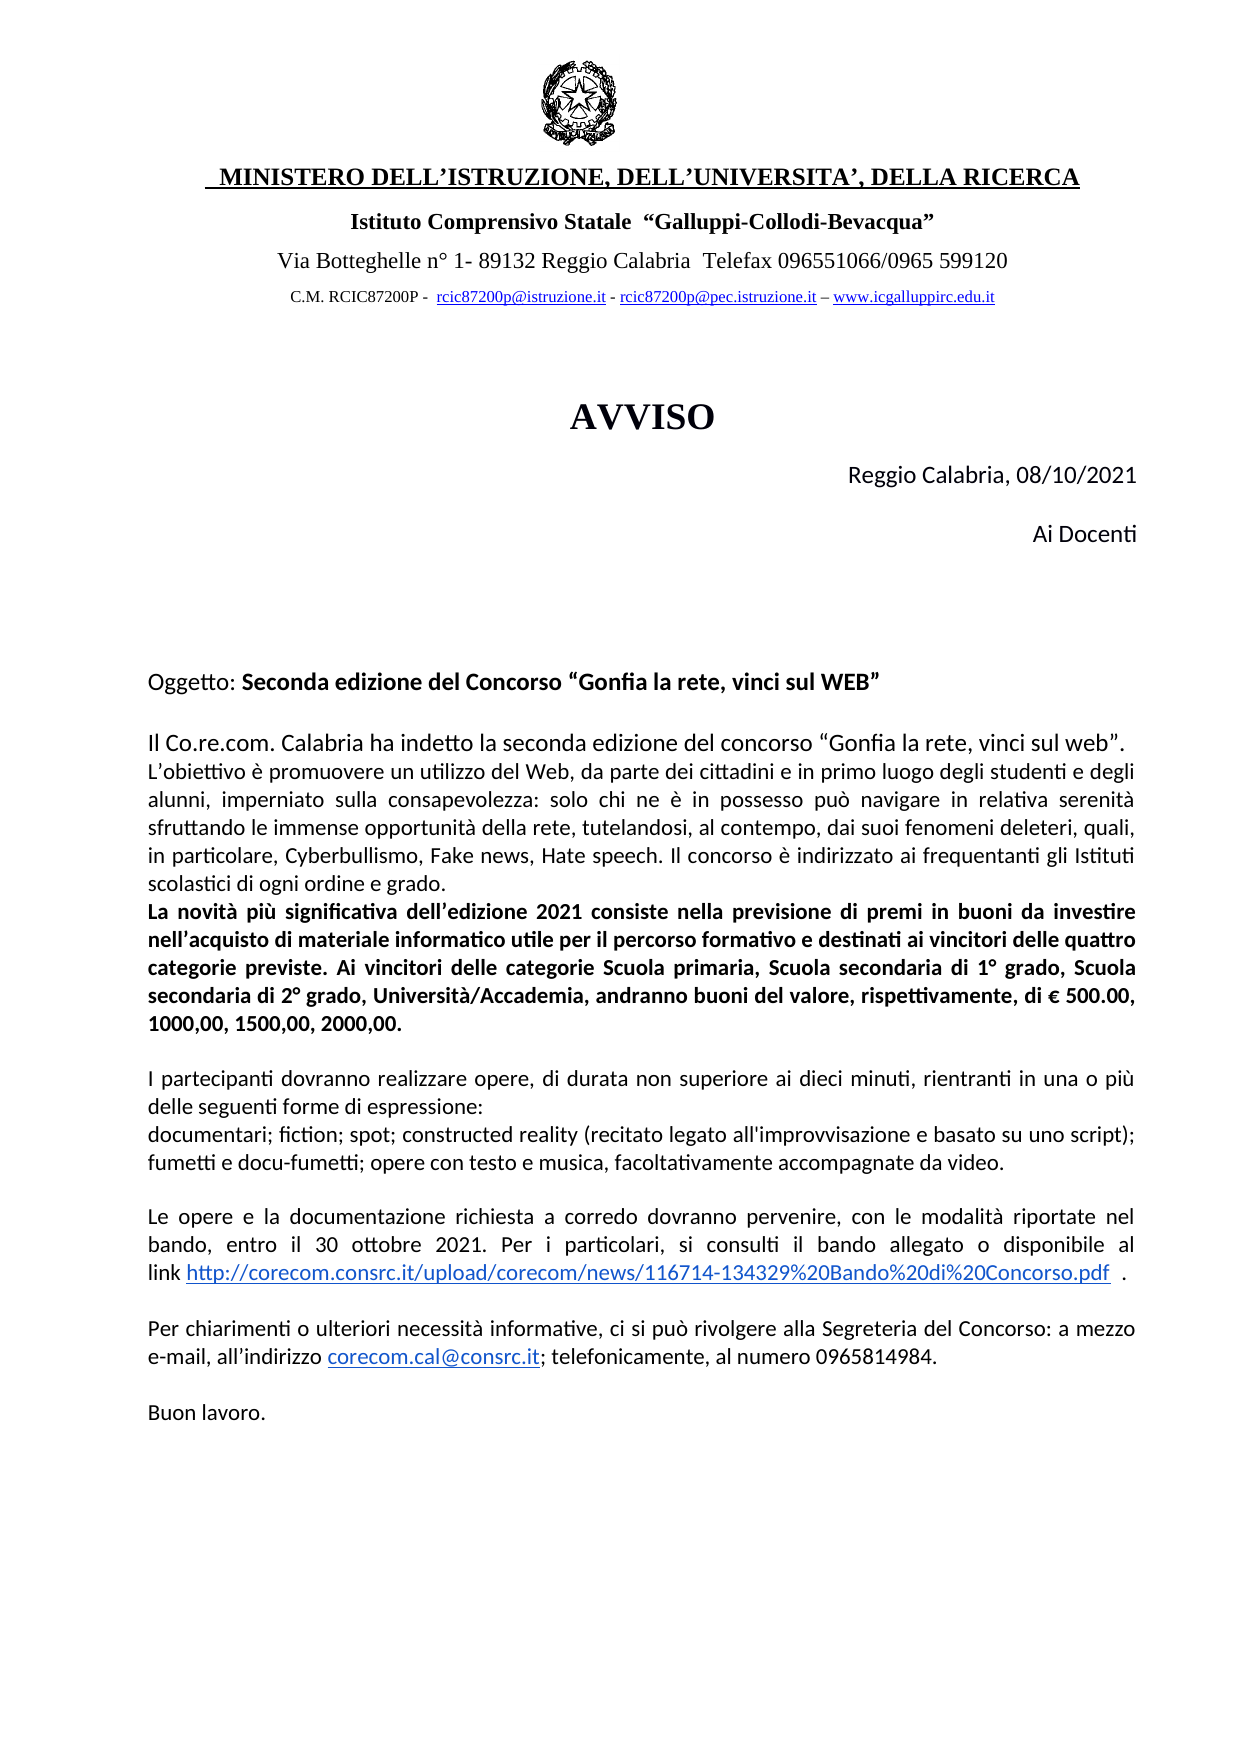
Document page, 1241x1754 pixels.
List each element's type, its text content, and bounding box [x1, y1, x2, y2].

text Per chiarimenti o ulteriori necessità informative, ci si può rivolgere alla Segreteria del Concorso: a mezzo e-mail, all’indirizzo corecom.cal@consrc.it; telefonicamente, al numero 0965814984. [148, 1314, 1137, 1371]
text L’obiettivo è promuovere un utilizzo del Web, da parte dei cittadini e in primo luogo degli studenti e degli alunni, imperniato sulla consapevolezza: solo chi ne è in possesso può navigare in relativa serenità sfruttando le immense opportunità della rete, tutelandosi, al contempo, dai suoi fenomeni deleteri, quali, in particolare, Cyberbullismo, Fake news, Hate speech. Il concorso è indirizzato ai frequentanti gli Istituti scolastici di ogni ordine e grado. [148, 757, 1137, 897]
text Reggio Calabria, 08/10/2021 [148, 459, 1137, 490]
text I partecipanti dovranno realizzare opere, di durata non superiore ai dieci minuti, rientranti in una o più delle seguenti forme di espressione: [148, 1064, 1137, 1120]
text Oggetto: Seconda edizione del Concorso “Gonfia la rete, vinci sul WEB” [148, 666, 1137, 696]
text La novità più significativa dell’edizione 2021 consiste nella previsione di premi in buoni da investire nell’acquisto di materiale informatico utile per il percorso formativo e destinati ai vincitori delle quattro categorie previste. Ai vincitori delle categorie Scuola primaria, Scuola secondaria di 1° grado, Scuola secondaria di 2° grado, Università/Accademia, andranno buoni del valore, rispettivamente, di € 500.00, 1000,00, 1500,00, 2000,00. [148, 897, 1137, 1038]
text AVVISO [148, 394, 1137, 438]
subtitle Istituto Comprensivo Statale “Galluppi-Collodi-Bevacqua” [148, 208, 1137, 234]
text Le opere e la documentazione richiesta a corredo dovranno pervenire, con le modalità riportate nel bando, entro il 30 ottobre 2021. Per i particolari, si consulti il bando allegato o disponibile al link http://corecom.consrc.it/upload/corecom/news/116714-134329%20Bando%20di%20Concorso.pdf . [148, 1202, 1137, 1286]
subtitle Via Botteghelle n° 1- 89132 Reggio Calabria Telefax 096551066/0965 599120 [148, 247, 1137, 274]
text Buon lavoro. [148, 1398, 1137, 1427]
text MINISTERO DELL’ISTRUZIONE, DELL’UNIVERSITA’, DELLA RICERCA [148, 162, 1137, 191]
text Il Co.re.com. Calabria ha indetto la seconda edizione del concorso “Gonfia la rete, vinci sul web”. [148, 727, 1137, 757]
text documentari; fiction; spot; constructed reality (recitato legato all'improvvisazione e basato su uno script); fumetti e docu-fumetti; opere con testo e musica, facoltativamente accompagnate da video. [148, 1120, 1137, 1176]
picture [538, 54, 620, 152]
subtitle C.M. RCIC87200P - rcic87200p@istruzione.it - rcic87200p@pec.istruzione.it – www.icgalluppirc.edu.it [148, 287, 1137, 306]
text Ai Docenti [148, 518, 1137, 549]
